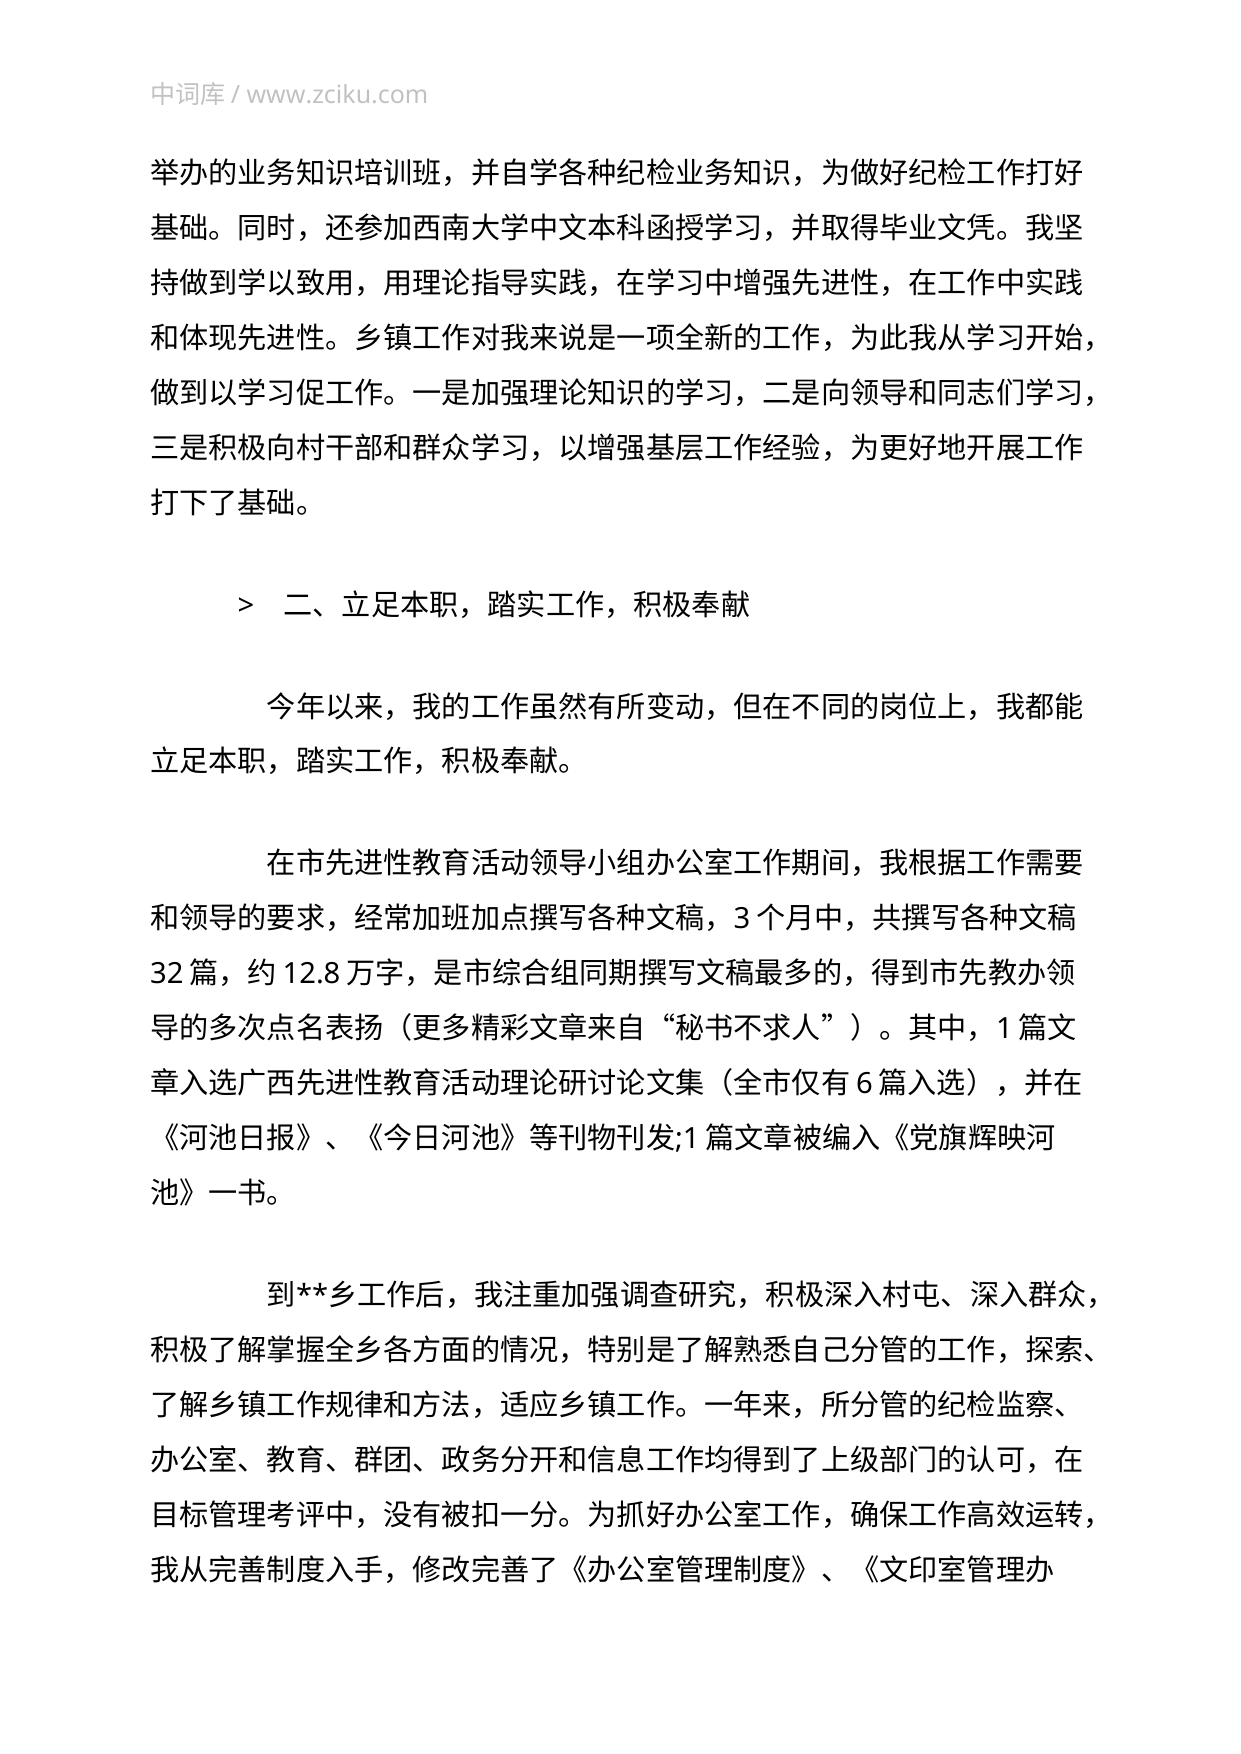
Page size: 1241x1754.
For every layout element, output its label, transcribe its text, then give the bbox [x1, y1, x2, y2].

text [150, 150, 1090, 522]
text 在市先进性教育活动领导小组办公室工作期间，我根据工作需要和领导的要求，经常加班加点撰写各种文稿，3个月中，共撰写各种文稿32篇，约12.8万字，是市综合组同期撰写文稿最多的，得到市先教办领导的多次点名表扬（更多精彩文章来自“秘书不求人”）。其中，1篇文章入选广西先进性教育活动理论研讨论文集（全市仅有6篇入选），并在《河池日报》、《今日河池》等刊物刊发;1篇文章被编入《党旗辉映河池》一书。 [150, 840, 1090, 1212]
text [150, 1271, 1090, 1588]
text > 二、立足本职，踏实工作，积极奉献 [150, 581, 1090, 623]
text 今年以来，我的工作虽然有所变动，但在不同的岗位上，我都能立足本职，踏实工作，积极奉献。 [150, 683, 1090, 780]
